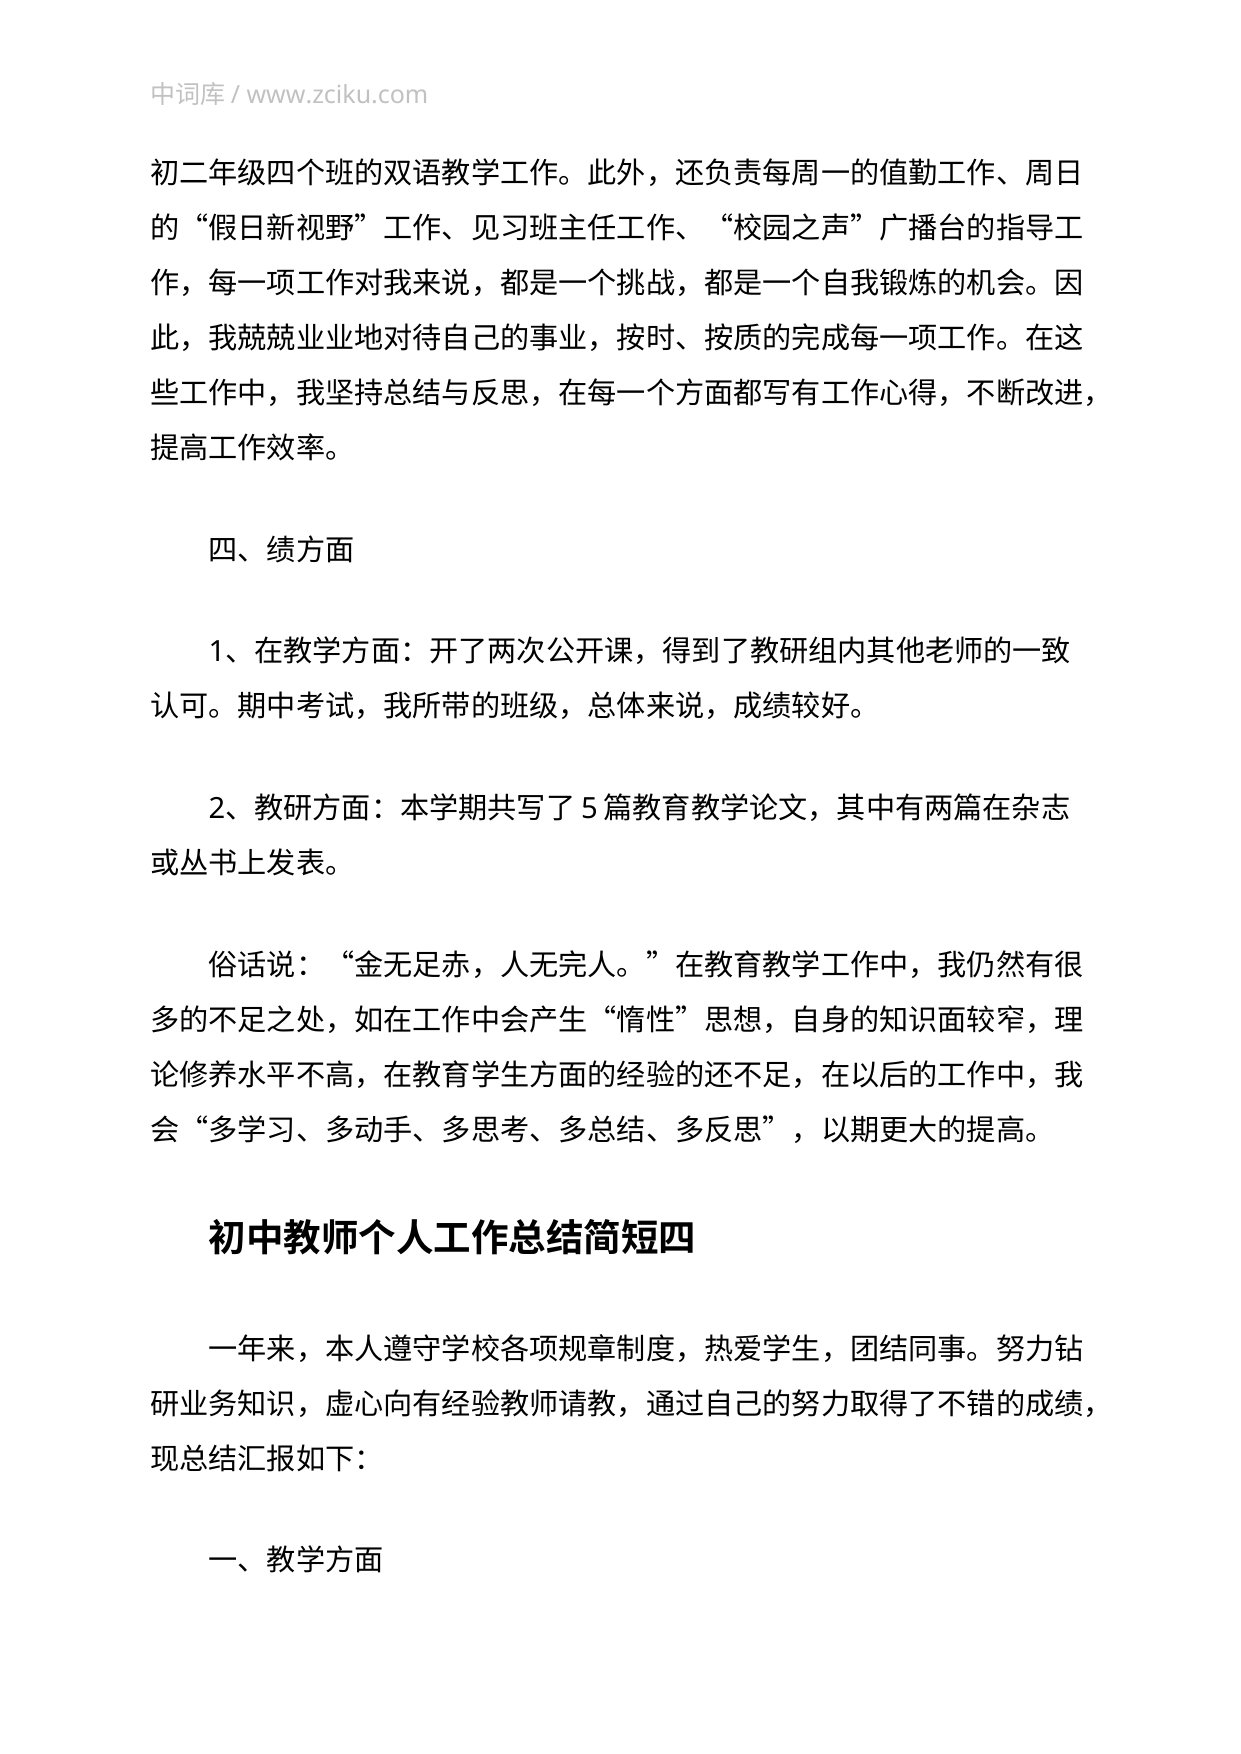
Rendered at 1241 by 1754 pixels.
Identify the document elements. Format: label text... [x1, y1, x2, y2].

text 1、在教学方面：开了两次公开课，得到了教研组内其他老师的一致认可。期中考试，我所带的班级，总体来说，成绩较好。 [150, 628, 1090, 725]
text 2、教研方面：本学期共写了5篇教育教学论文，其中有两篇在杂志或丛书上发表。 [150, 785, 1090, 882]
text 一、教学方面 [150, 1537, 1090, 1579]
text 一年来，本人遵守学校各项规章制度，热爱学生，团结同事。努力钻研业务知识，虚心向有经验教师请教，通过自己的努力取得了不错的成绩，现总结汇报如下： [150, 1325, 1090, 1477]
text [150, 150, 1090, 467]
text 俗话说：“金无足赤，人无完人。”在教育教学工作中，我仍然有很多的不足之处，如在工作中会产生“惰性”思想，自身的知识面较窄，理论修养水平不高，在教育学生方面的经验的还不足，在以后的工作中，我会“多学习、多动手、多思考、多总结、多反思”，以期更大的提高。 [150, 942, 1090, 1148]
text 四、绩方面 [150, 526, 1090, 568]
text 初中教师个人工作总结简短四 [150, 1208, 1090, 1262]
